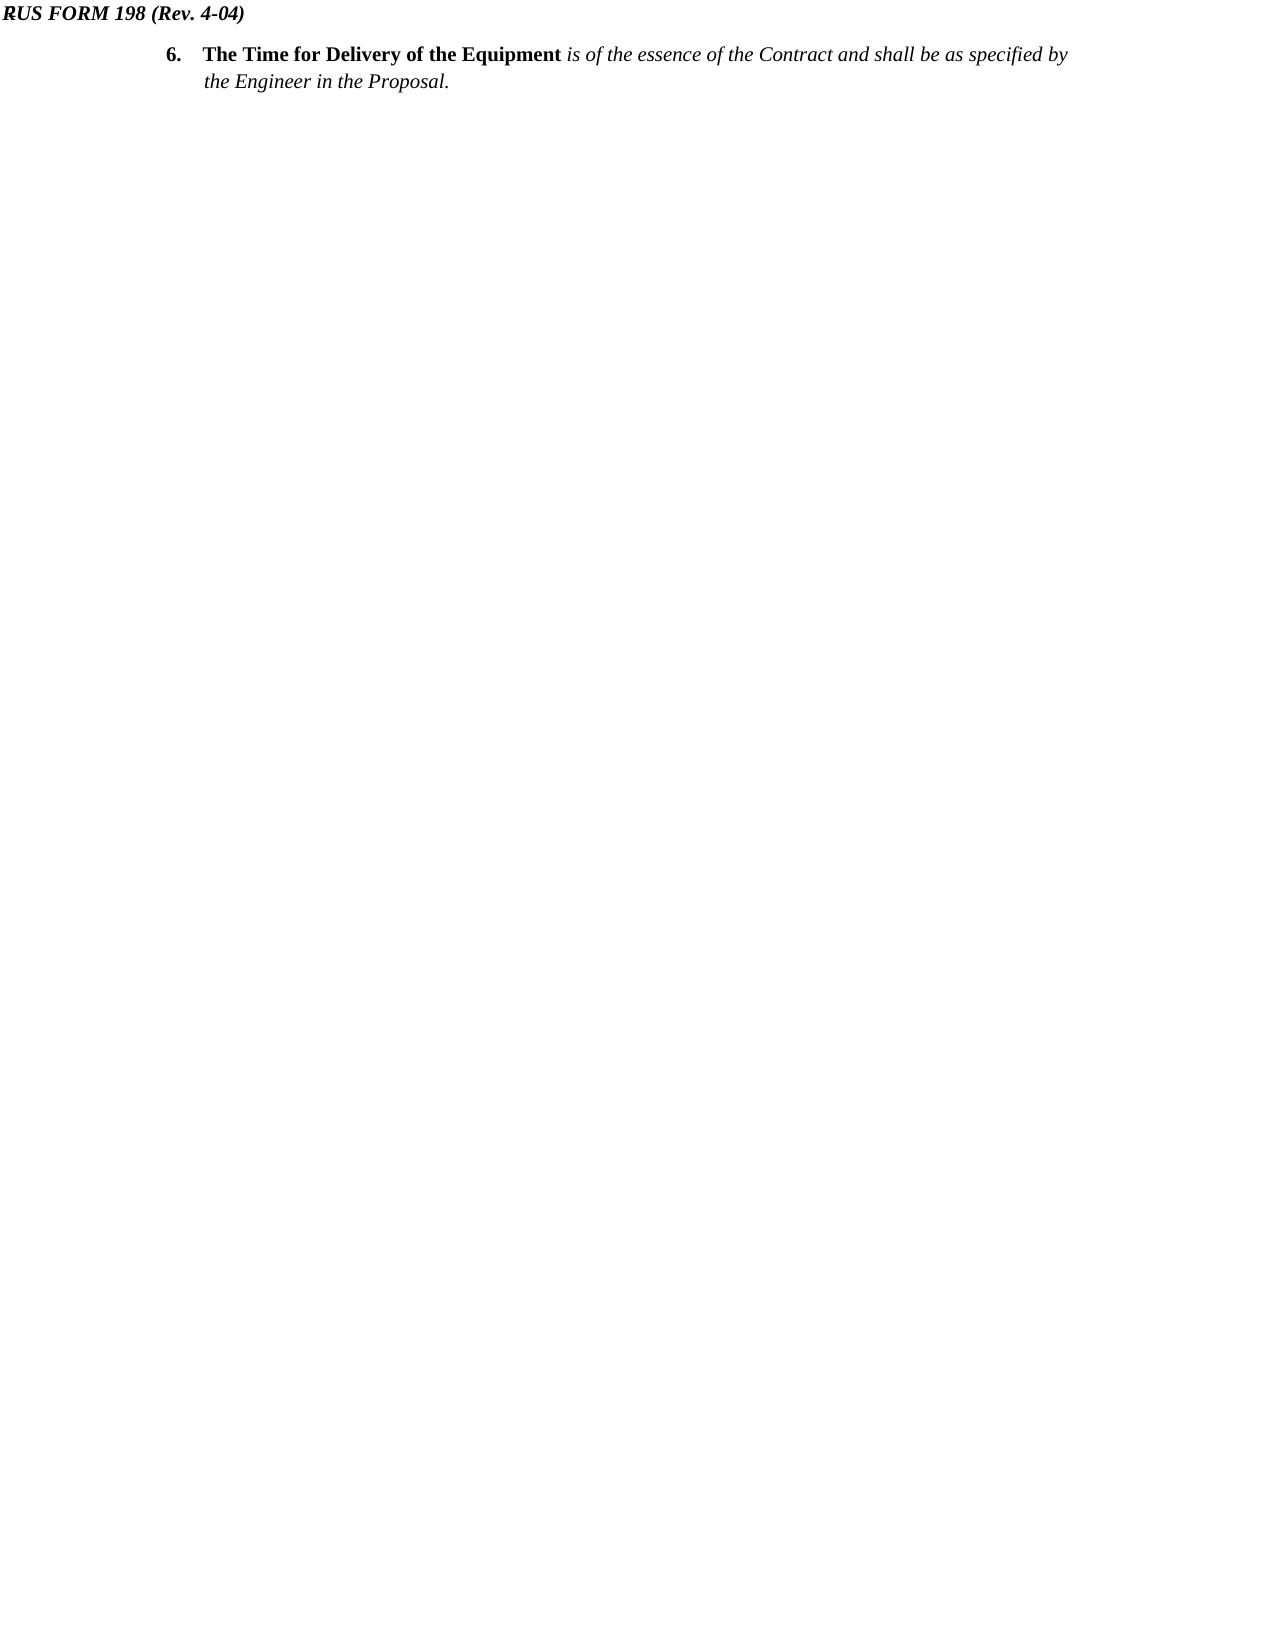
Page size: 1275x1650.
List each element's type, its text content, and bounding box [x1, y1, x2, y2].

list The Time for Delivery of the Equipment is of the essence of the Contract and shall be as specified by the Engineer in the Proposal. [166, 42, 1098, 93]
